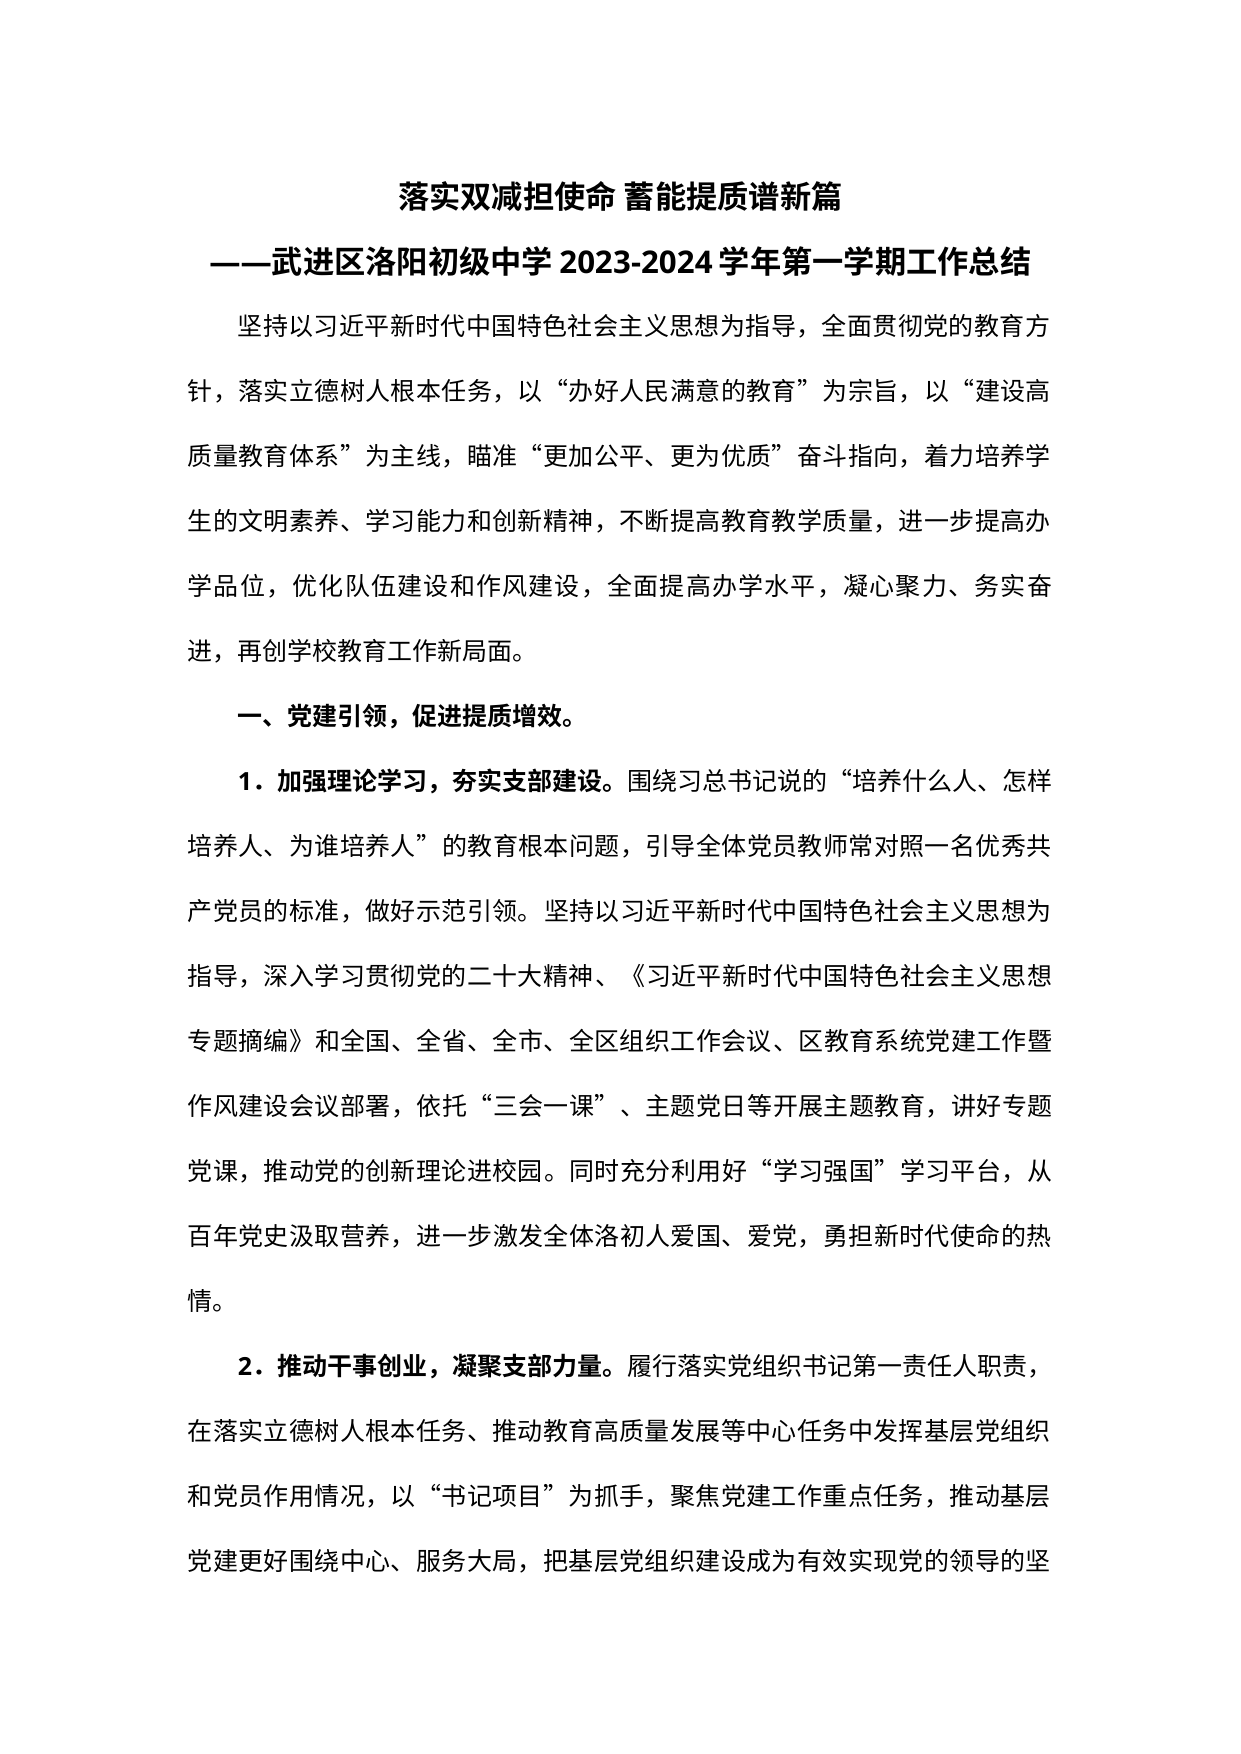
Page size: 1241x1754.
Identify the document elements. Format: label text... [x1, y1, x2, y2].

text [187, 1332, 1053, 1592]
text ——武进区洛阳初级中学2023-2024学年第一学期工作总结 [187, 227, 1053, 292]
text 坚持以习近平新时代中国特色社会主义思想为指导，全面贯彻党的教育方针，落实立德树人根本任务，以“办好人民满意的教育”为宗旨，以“建设高质量教育体系”为主线，瞄准“更加公平、更为优质”奋斗指向，着力培养学生的文明素养、学习能力和创新精神，不断提高教育教学质量，进一步提高办学品位，优化队伍建设和作风建设，全面提高办学水平，凝心聚力、务实奋进，再创学校教育工作新局面。 [187, 292, 1053, 682]
text 1．加强理论学习，夯实支部建设。围绕习总书记说的“培养什么人、怎样培养人、为谁培养人”的教育根本问题，引导全体党员教师常对照一名优秀共产党员的标准，做好示范引领。坚持以习近平新时代中国特色社会主义思想为指导，深入学习贯彻党的二十大精神、《习近平新时代中国特色社会主义思想专题摘编》和全国、全省、全市、全区组织工作会议、区教育系统党建工作暨作风建设会议部署，依托“三会一课”、主题党日等开展主题教育，讲好专题党课，推动党的创新理论进校园。同时充分利用好“学习强国”学习平台，从百年党史汲取营养，进一步激发全体洛初人爱国、爱党，勇担新时代使命的热情。 [187, 747, 1053, 1332]
text 一、党建引领，促进提质增效。 [187, 682, 1053, 747]
text 落实双减担使命 蓄能提质谱新篇 [187, 162, 1053, 227]
